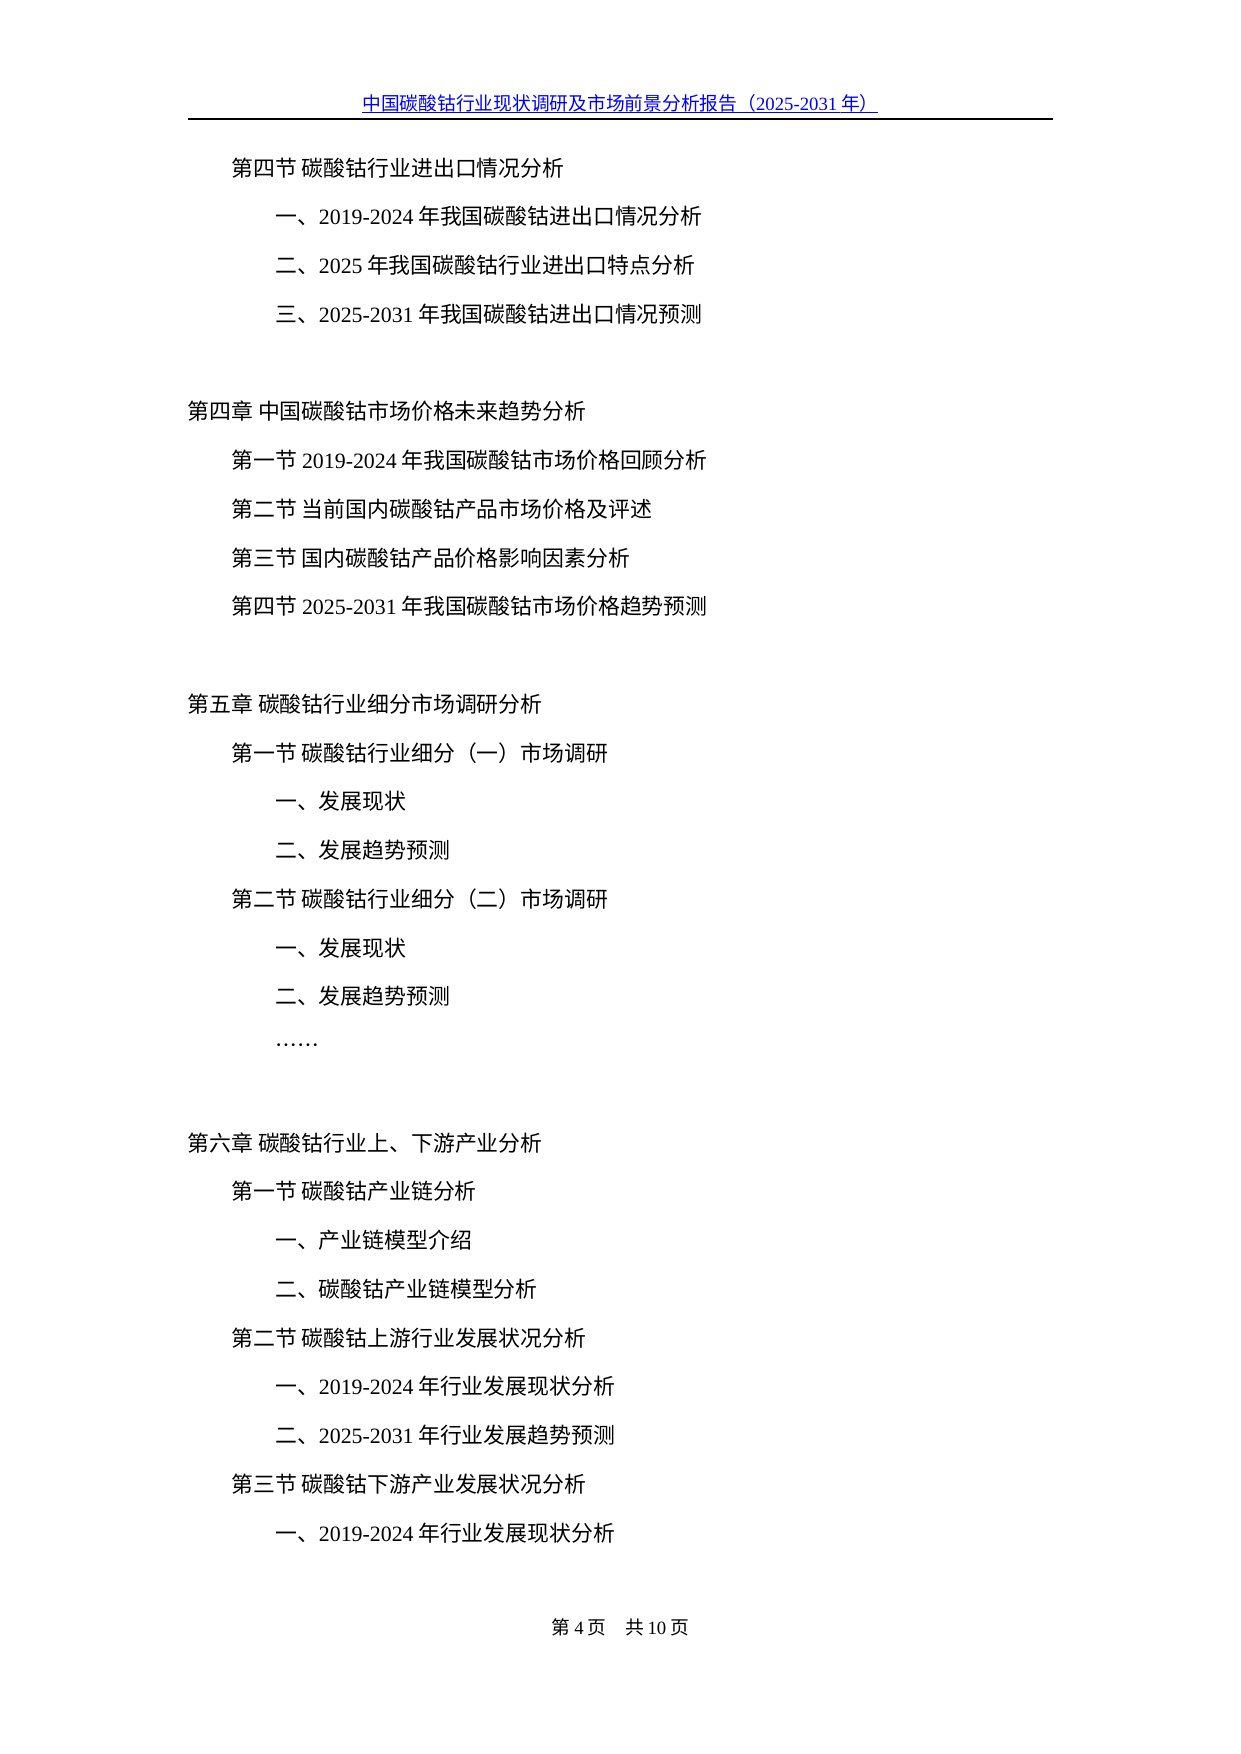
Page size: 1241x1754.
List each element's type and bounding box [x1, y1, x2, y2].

text [187, 150, 1053, 1548]
